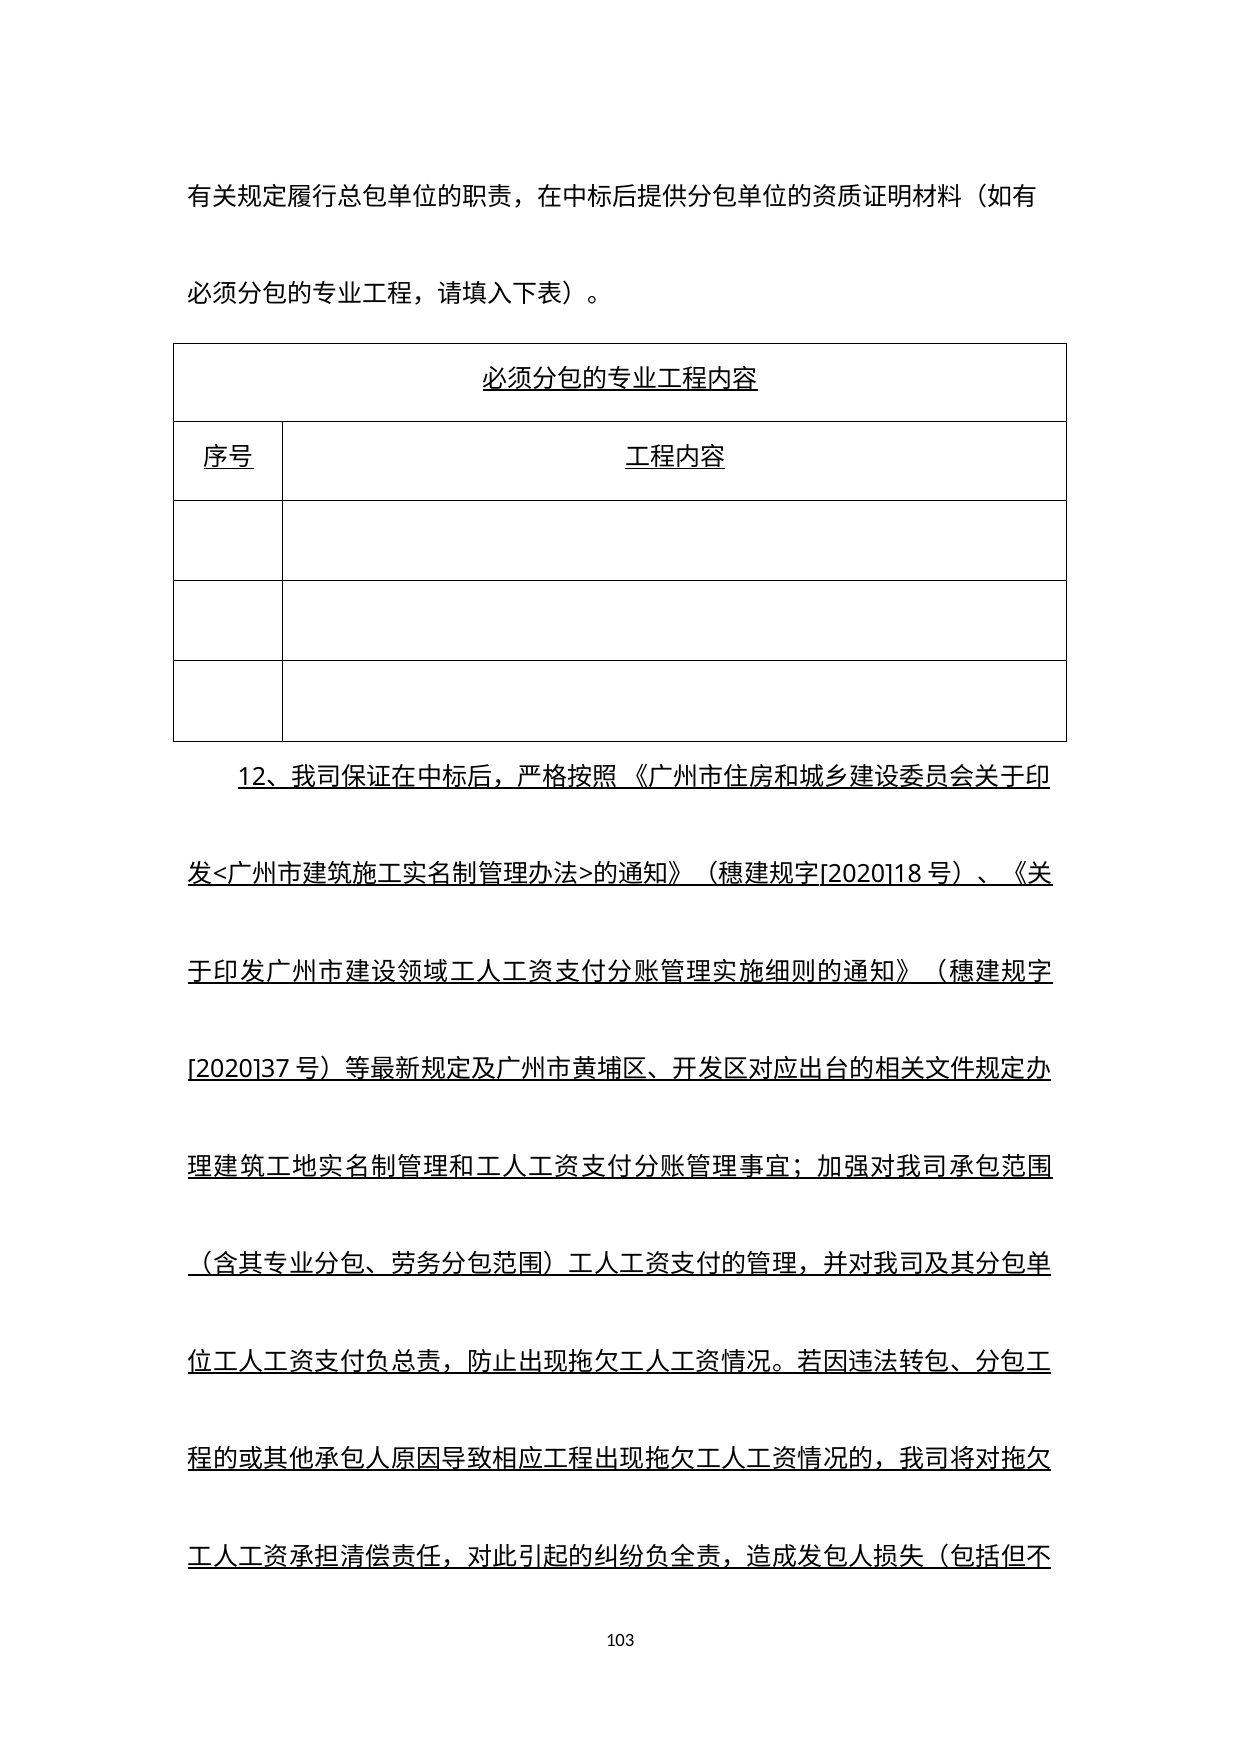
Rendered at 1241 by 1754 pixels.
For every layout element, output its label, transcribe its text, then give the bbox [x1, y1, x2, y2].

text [187, 1178, 1053, 1587]
table_cell [283, 501, 1066, 580]
table_cell [174, 501, 282, 580]
table_cell 工程内容 [283, 422, 1066, 500]
table_cell [283, 661, 1066, 741]
table_cell [174, 661, 282, 741]
table_cell [283, 581, 1066, 660]
table_cell [174, 581, 282, 660]
table_header 必须分包的专业工程内容 [174, 344, 1066, 421]
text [187, 162, 1053, 324]
table_cell 序号 [174, 422, 282, 500]
